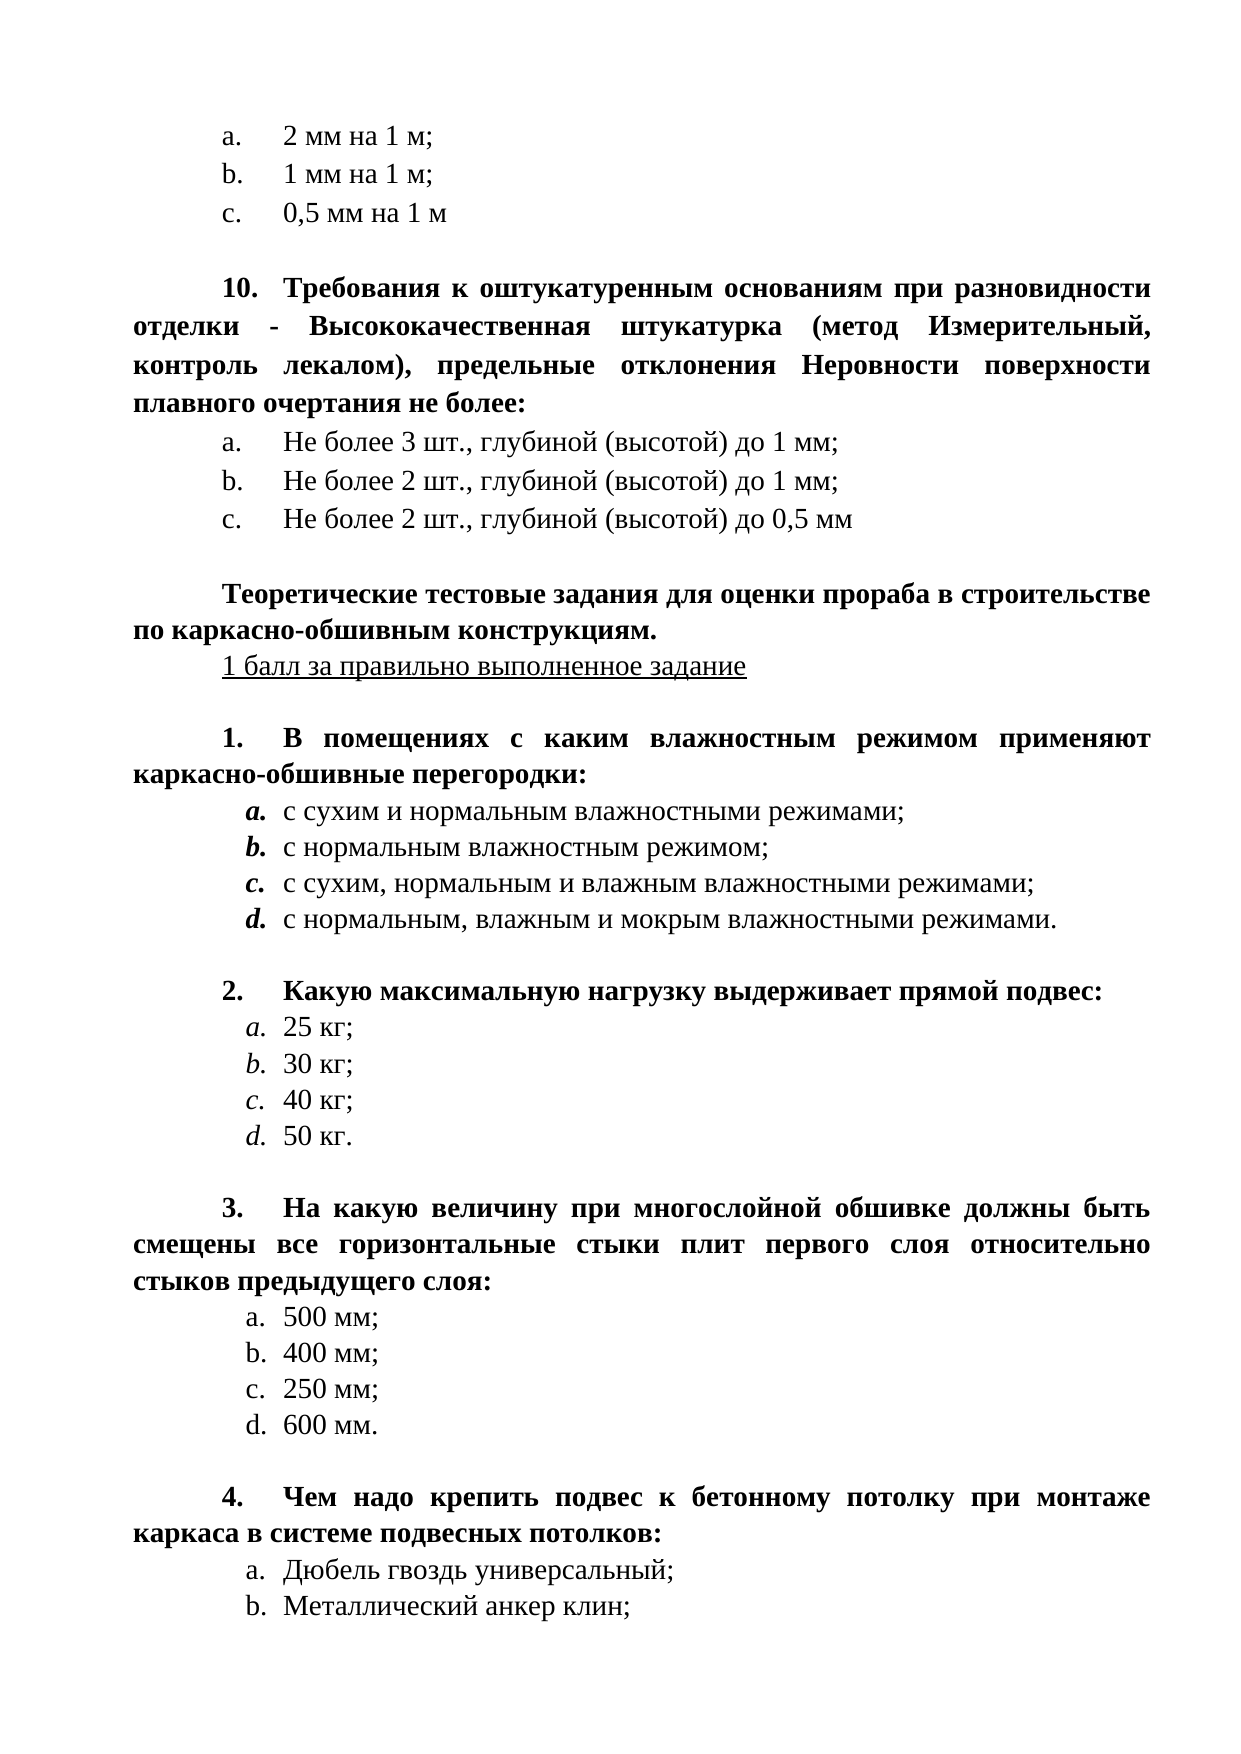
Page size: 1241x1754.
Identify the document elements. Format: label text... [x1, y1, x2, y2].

list Какую максимальную нагрузку выдерживает прямой подвес: [133, 973, 1152, 1007]
list 500 мм; [245, 1299, 1152, 1332]
list 30 кг; [245, 1046, 1152, 1079]
list Не более 2 шт., глубиной (высотой) до 0,5 мм [133, 501, 1152, 535]
list 400 мм; [245, 1335, 1152, 1368]
list с нормальным влажностным режимом; [245, 829, 1152, 862]
list 1 мм на 1 м; [133, 157, 1152, 190]
list Металлический анкер клин; [245, 1588, 1152, 1621]
list 600 мм. [245, 1407, 1152, 1441]
list 250 мм; [245, 1371, 1152, 1404]
list Требования к оштукатуренным основаниям при разновидности отделки - Высококачественная штукатурка (метод Измерительный, контроль лекалом), предельные отклонения Неровности поверхности плавного очертания не более: [133, 270, 1152, 419]
list с сухим, нормальным и влажным влажностными режимами; [245, 865, 1152, 898]
list Не более 2 шт., глубиной (высотой) до 1 мм; [133, 463, 1152, 496]
text Теоретические тестовые задания для оценки прораба в строительстве по каркасно-обшивным конструкциям. [133, 576, 1152, 646]
list 50 кг. [245, 1118, 1152, 1152]
list Чем надо крепить подвес к бетонному потолку при монтаже каркаса в системе подвесных потолков: [133, 1479, 1152, 1549]
text 1 балл за правильно выполненное задание [133, 648, 1152, 682]
list В помещениях с каким влажностным режимом применяют каркасно-обшивные перегородки: [133, 720, 1152, 790]
list 0,5 мм на 1 м [133, 195, 1152, 229]
list 40 кг; [245, 1082, 1152, 1115]
list Дюбель гвоздь универсальный; [245, 1552, 1152, 1585]
list 25 кг; [245, 1009, 1152, 1043]
list На какую величину при многослойной обшивке должны быть смещены все горизонтальные стыки плит первого слоя относительно стыков предыдущего слоя: [133, 1190, 1152, 1296]
list Не более 3 шт., глубиной (высотой) до 1 мм; [133, 424, 1152, 458]
list 2 мм на 1 м; [133, 118, 1152, 152]
list с нормальным, влажным и мокрым влажностными режимами. [245, 901, 1152, 935]
list c сухим и нормальным влажностными режимами; [245, 793, 1152, 826]
